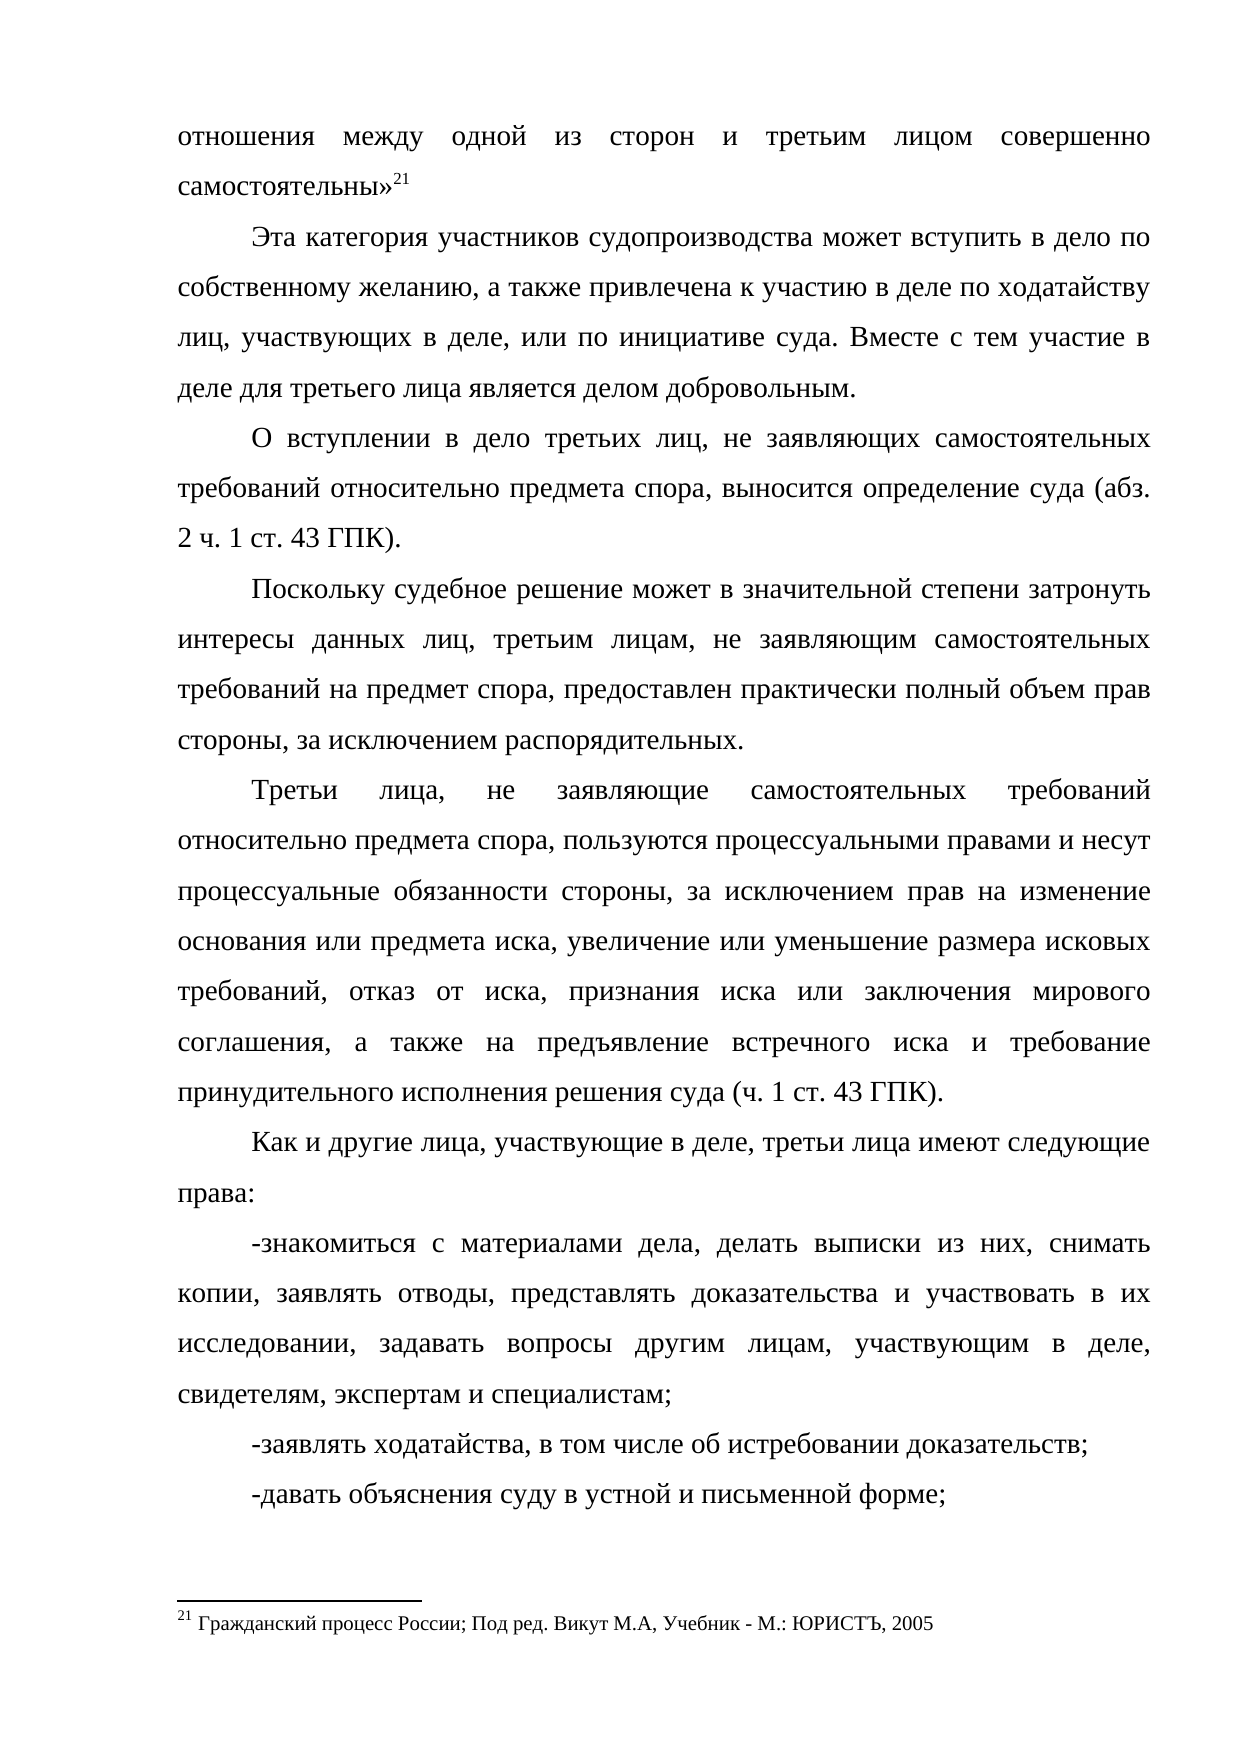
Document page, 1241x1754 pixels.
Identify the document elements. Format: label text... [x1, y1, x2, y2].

text О вступлении в дело третьих лиц, не заявляющих самостоятельных требований относительно предмета спора, выносится определение суда (абз. 2 ч. 1 ст. 43 ГПК). [177, 420, 1152, 554]
text -знакомиться с материалами дела, делать выписки из них, снимать копии, заявлять отводы, представлять доказательства и участвовать в их исследовании, задавать вопросы другим лицам, участвующим в деле, свидетелям, экспертам и специалистам; [177, 1225, 1152, 1409]
text Поскольку судебное решение может в значительной степени затронуть интересы данных лиц, третьим лицам, не заявляющим самостоятельных требований на предмет спора, предоставлен практически полный объем прав стороны, за исключением распорядительных. [177, 571, 1152, 755]
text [177, 118, 1152, 202]
text Эта категория участников судопроизводства может вступить в дело по собственному желанию, а также привлечена к участию в деле по ходатайству лиц, участвующих в деле, или по инициативе суда. Вместе с тем участие в деле для третьего лица является делом добровольным. [177, 219, 1152, 403]
text Как и другие лица, участвующие в деле, третьи лица имеют следующие права: [177, 1124, 1152, 1208]
text Третьи лица, не заявляющие самостоятельных требований относительно предмета спора, пользуются процессуальными правами и несут процессуальные обязанности стороны, за исключением прав на изменение основания или предмета иска, увеличение или уменьшение размера исковых требований, отказ от иска, признания иска или заключения мирового соглашения, а также на предъявление встречного иска и требование принудительного исполнения решения суда (ч. 1 ст. 43 ГПК). [177, 772, 1152, 1108]
text -давать объяснения суду в устной и письменной форме; [177, 1477, 1152, 1510]
text -заявлять ходатайства, в том числе об истребовании доказательств; [177, 1426, 1152, 1460]
